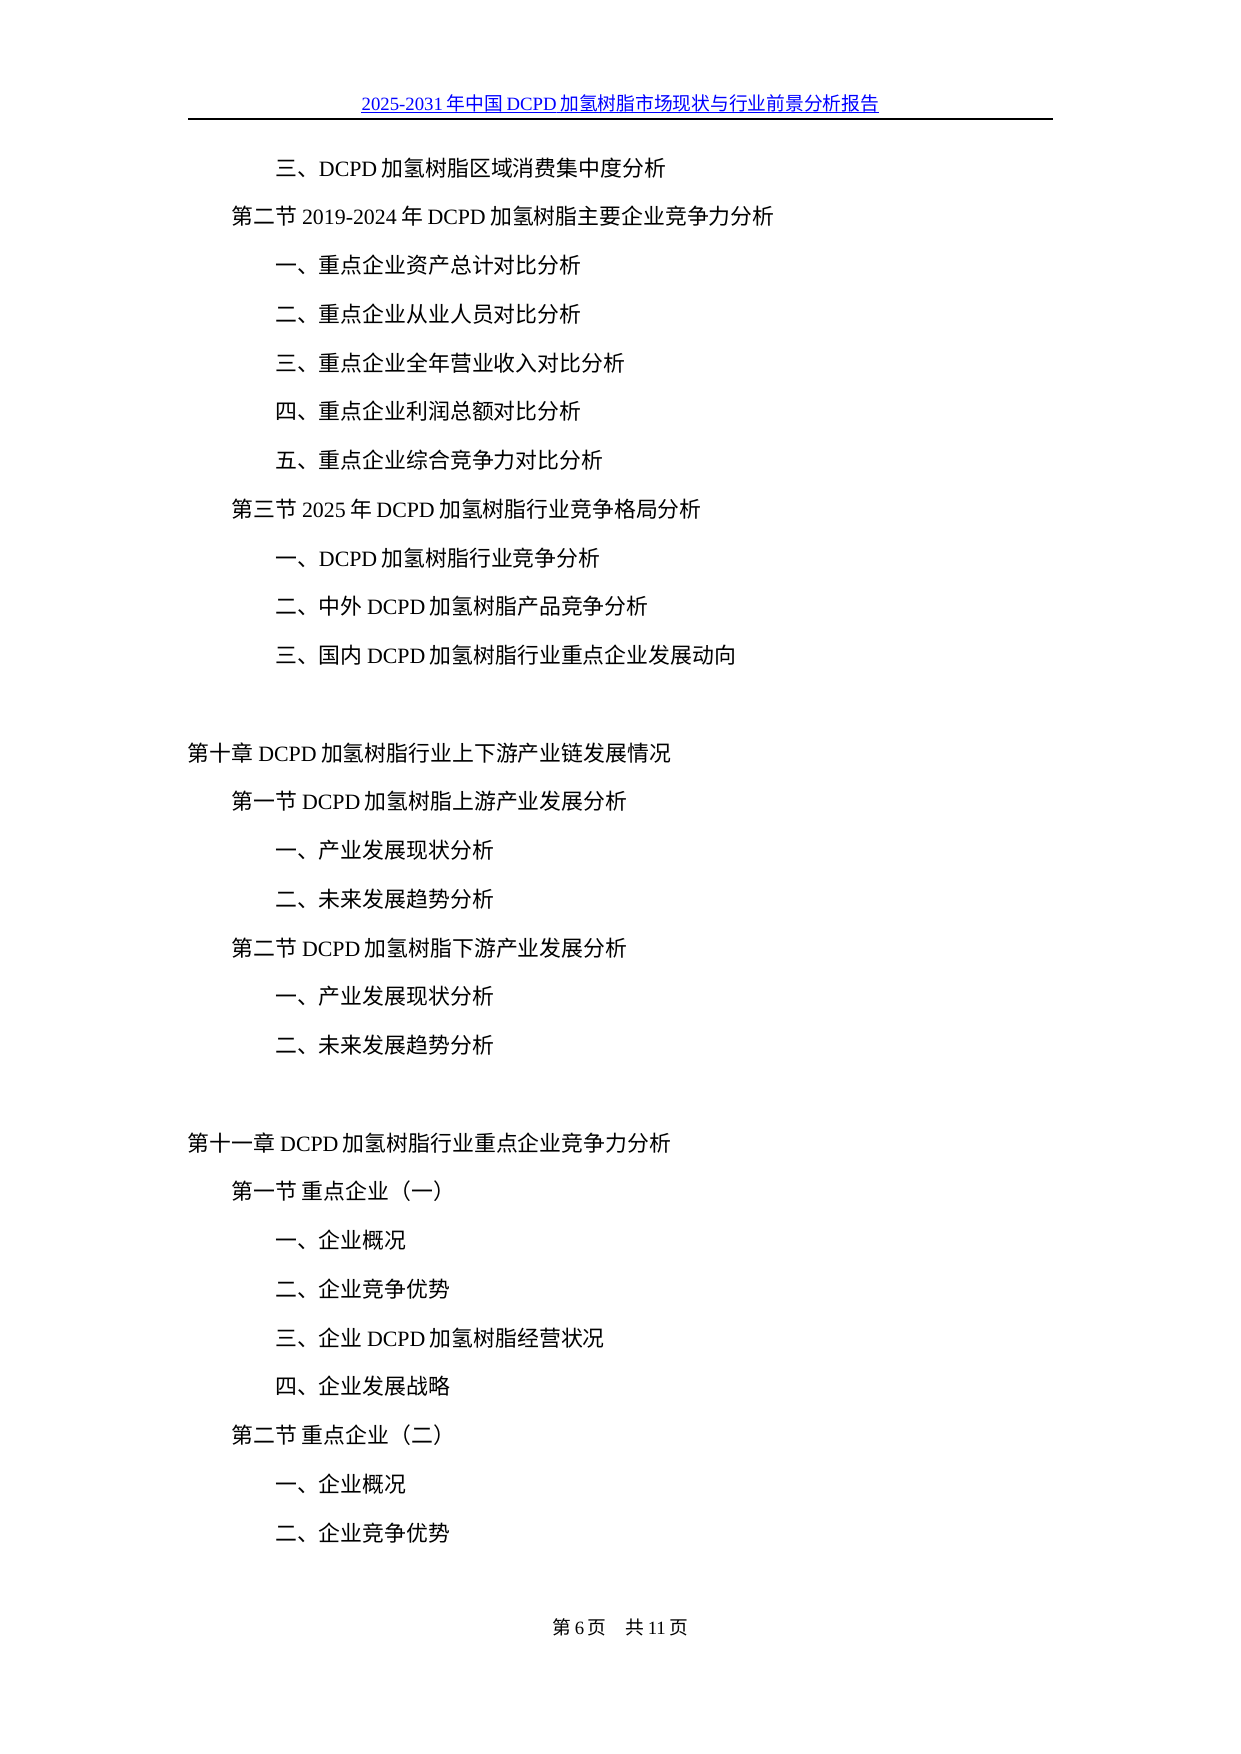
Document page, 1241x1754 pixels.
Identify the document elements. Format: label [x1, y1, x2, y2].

text [187, 150, 1053, 1548]
